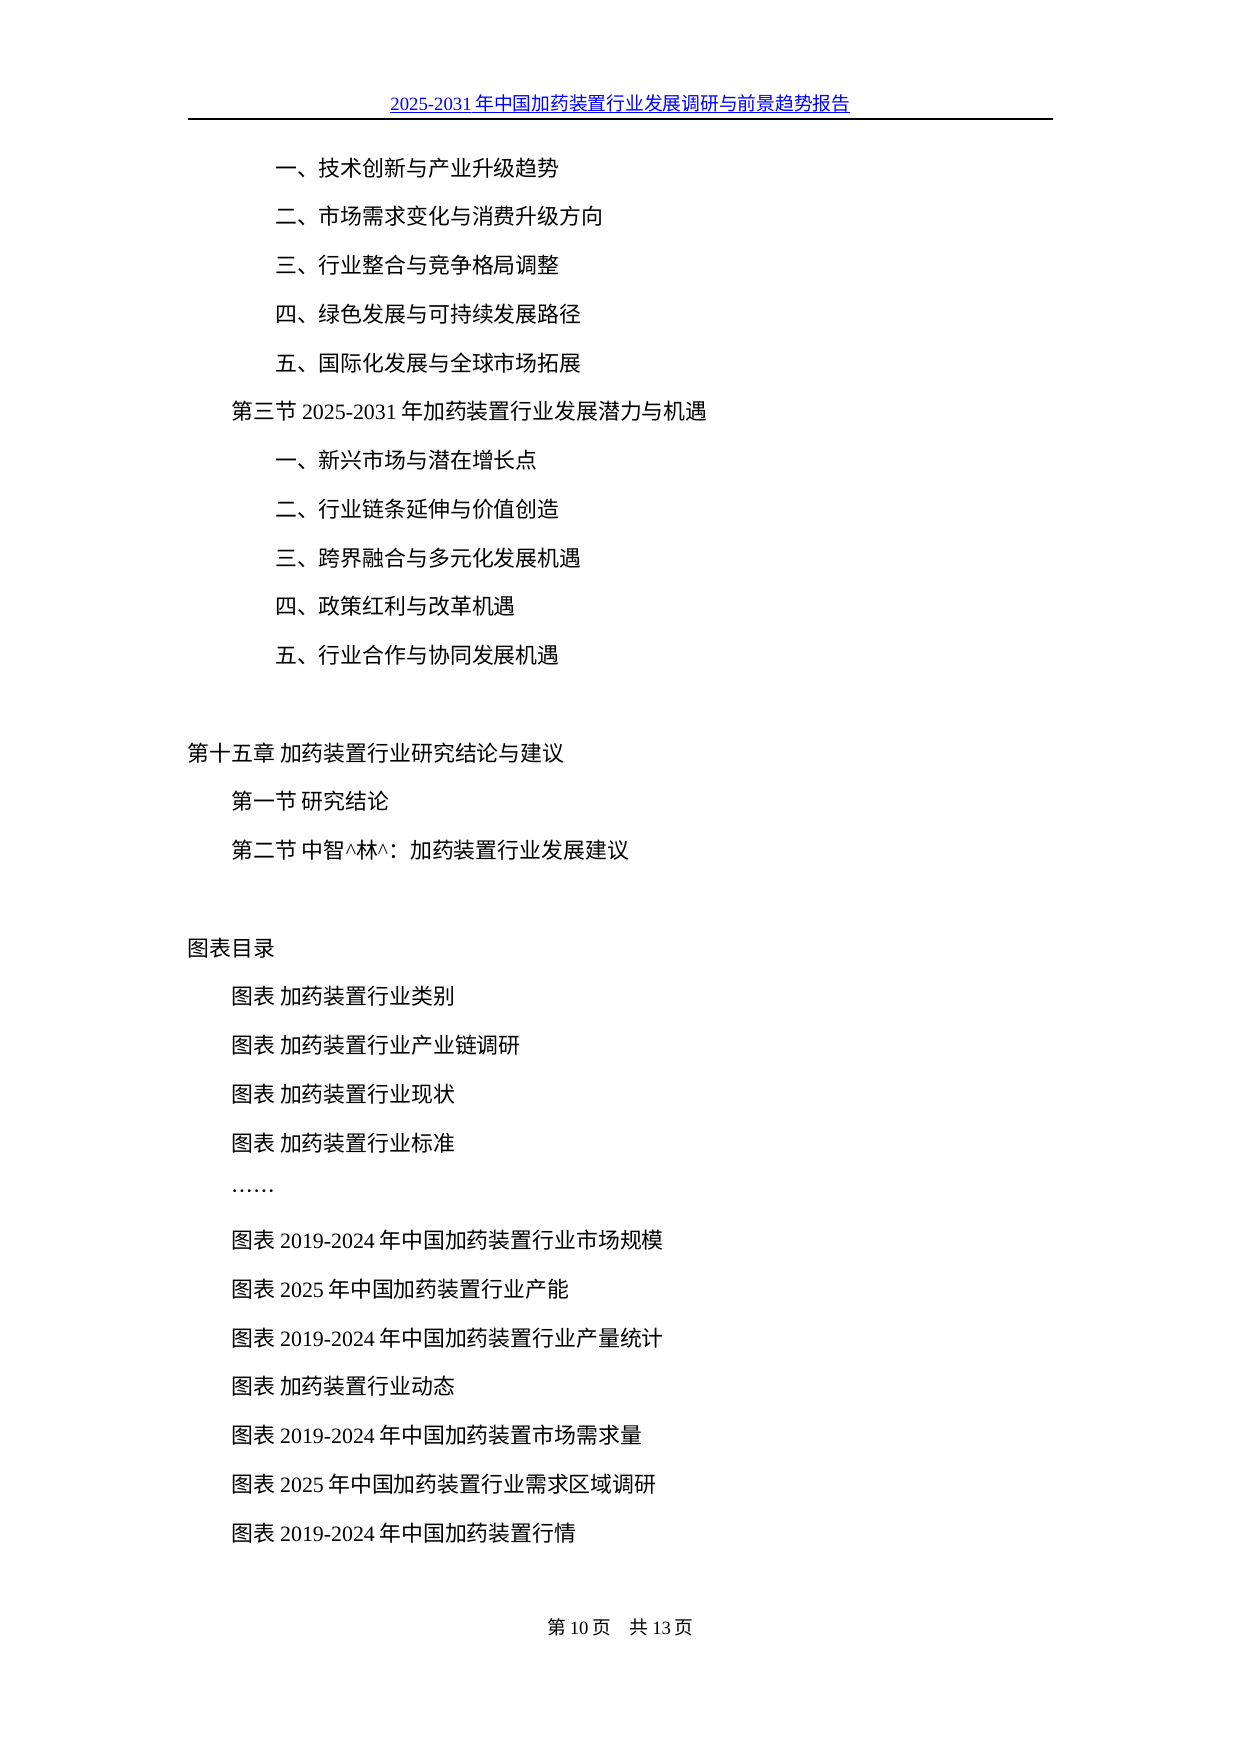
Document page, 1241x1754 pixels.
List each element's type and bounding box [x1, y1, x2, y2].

text [187, 150, 1053, 1548]
